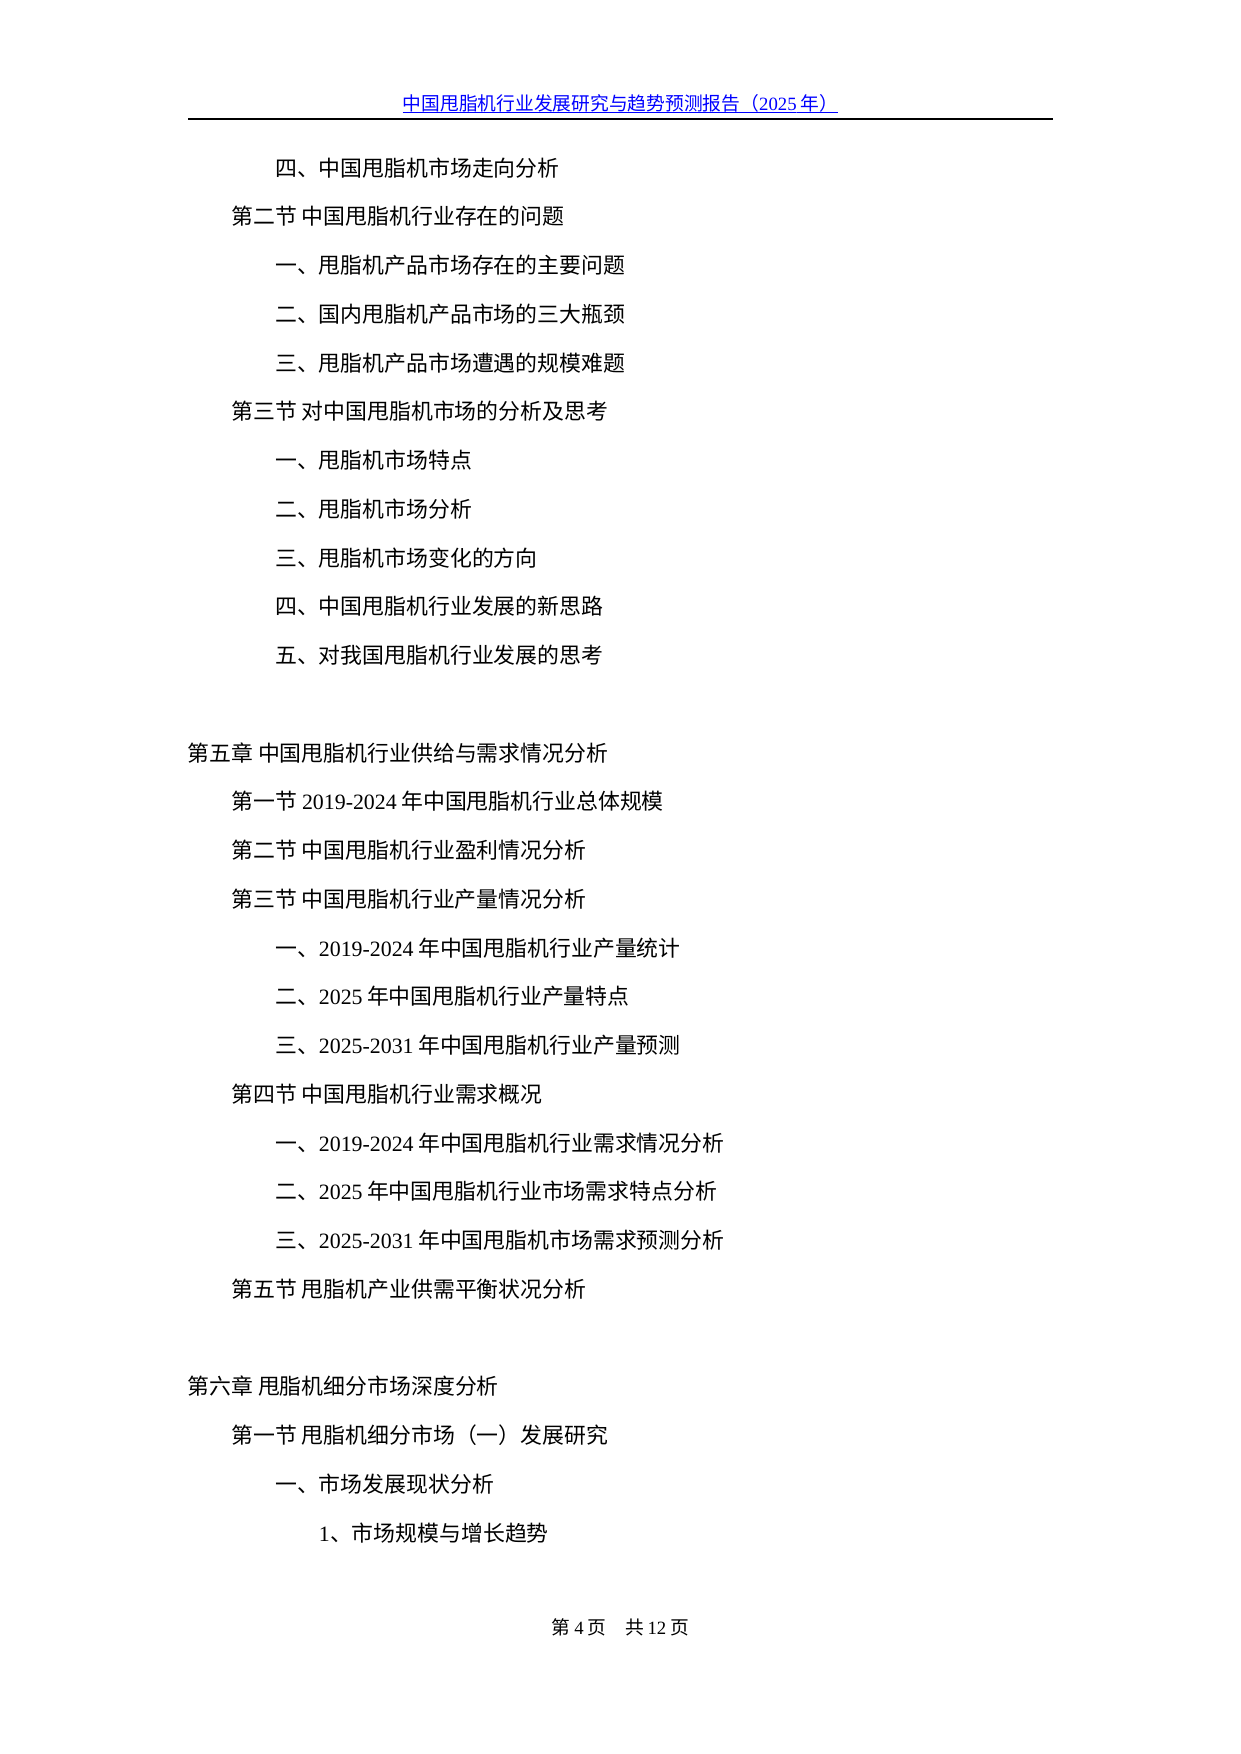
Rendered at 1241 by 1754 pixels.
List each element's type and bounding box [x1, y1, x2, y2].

text [187, 150, 1053, 1548]
